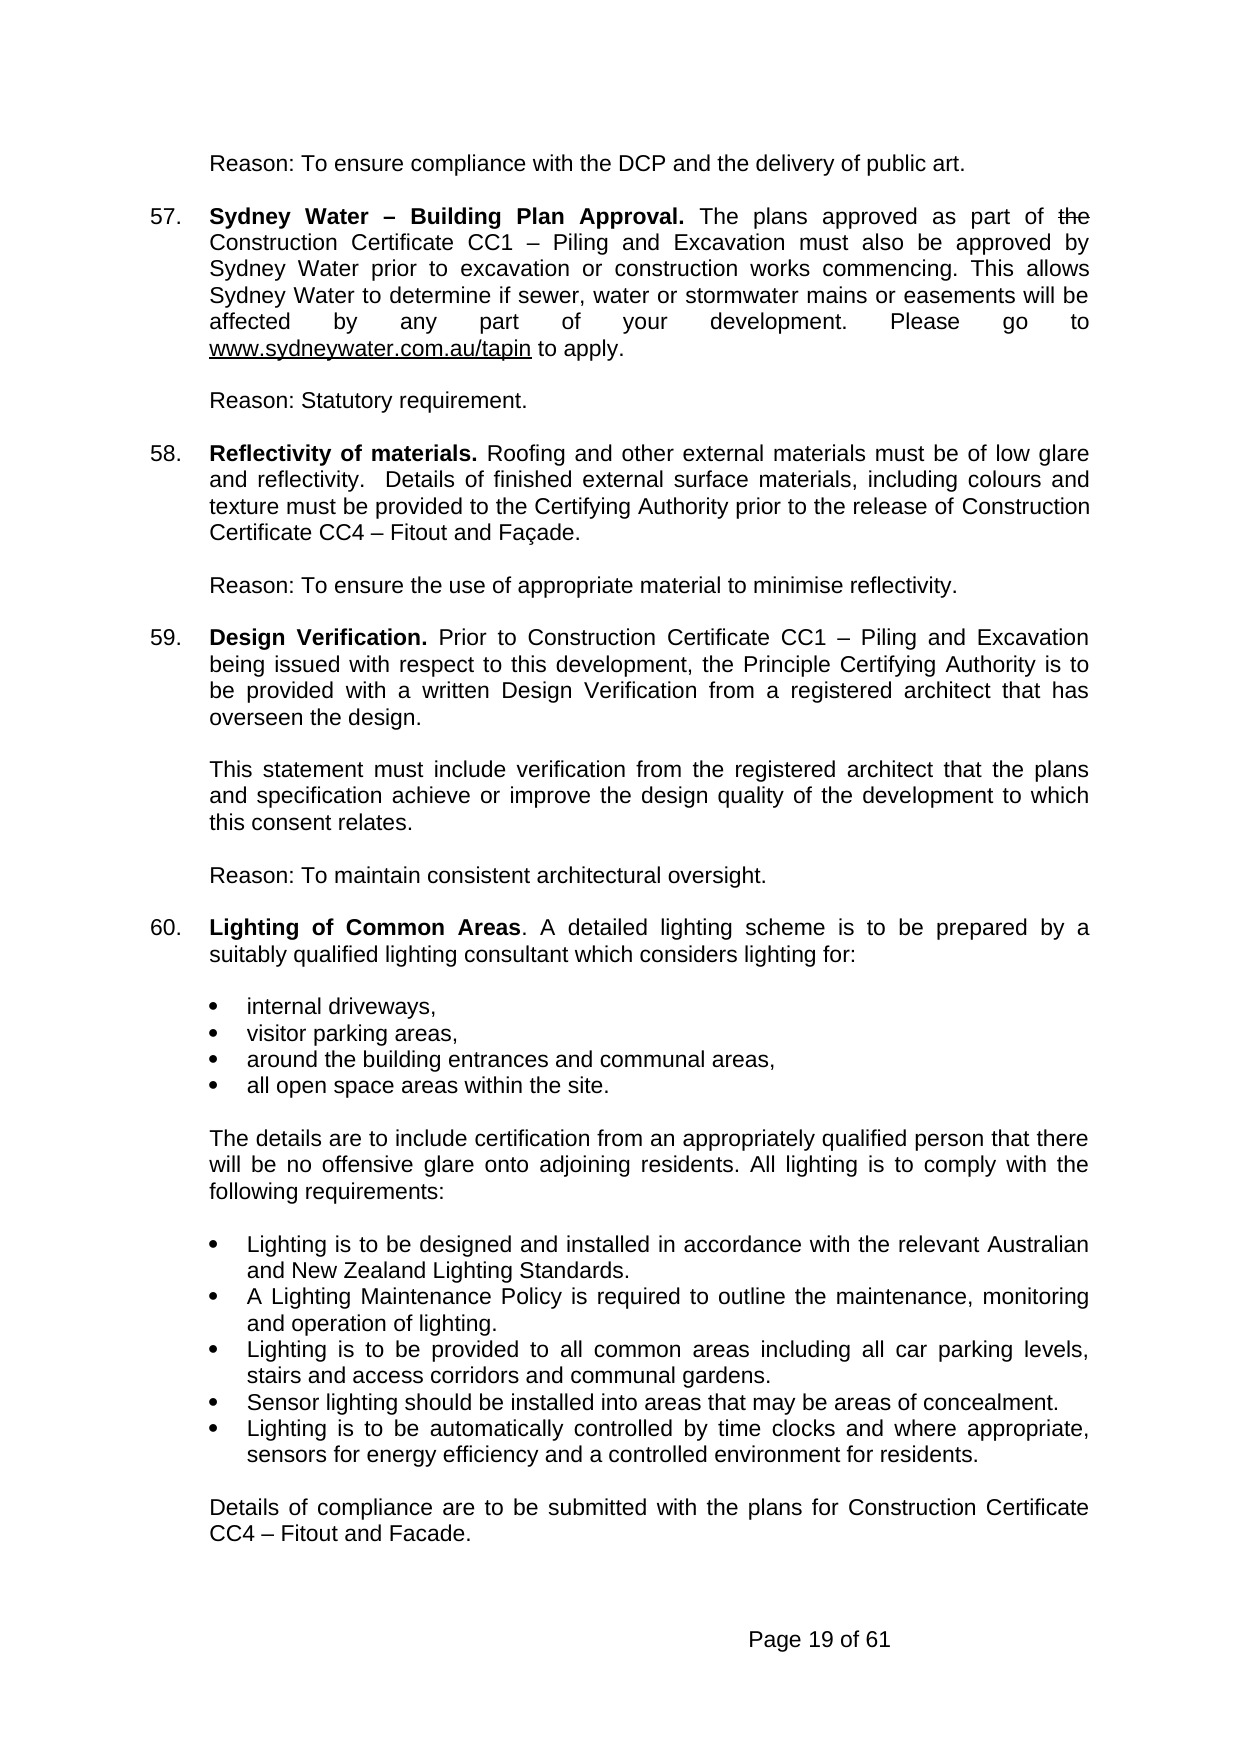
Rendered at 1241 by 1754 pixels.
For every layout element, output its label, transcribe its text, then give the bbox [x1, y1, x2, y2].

list internal driveways, [209, 993, 1090, 1020]
list all open space areas within the site. [209, 1072, 1090, 1099]
list Sensor lighting should be installed into areas that may be areas of concealment. [209, 1389, 1090, 1415]
text Reason: To ensure the use of appropriate material to minimise reflectivity. [150, 572, 1090, 598]
list Lighting is to be automatically controlled by time clocks and where appropriate, sensors for energy efficiency and a controlled environment for residents. [209, 1415, 1090, 1468]
list Lighting is to be designed and installed in accordance with the relevant Australian and New Zealand Lighting Standards. [209, 1231, 1090, 1283]
text This statement must include verification from the registered architect that the plans and specification achieve or improve the design quality of the development to which this consent relates. [209, 756, 1090, 835]
list Design Verification. Prior to Construction Certificate CC1 – Piling and Excavation being issued with respect to this development, the Principle Certifying Authority is to be provided with a written Design Verification from a registered architect that has overseen the design. [150, 624, 1090, 730]
text Reason: To ensure compliance with the DCP and the delivery of public art. [150, 150, 1090, 176]
text Reason: Statutory requirement. [150, 387, 1090, 413]
text Details of compliance are to be submitted with the plans for Construction Certificate CC4 – Fitout and Facade. [209, 1494, 1090, 1547]
text The details are to include certification from an appropriately qualified person that there will be no offensive glare onto adjoining residents. All lighting is to comply with the following requirements: [209, 1125, 1090, 1204]
list visitor parking areas, [209, 1020, 1090, 1046]
text Reason: To maintain consistent architectural oversight. [150, 862, 1090, 888]
list Reflectivity of materials. Roofing and other external materials must be of low glare and reflectivity. Details of finished external surface materials, including colours and texture must be provided to the Certifying Authority prior to the release of Construction Certificate CC4 – Fitout and Façade. [150, 440, 1090, 545]
list around the building entrances and communal areas, [209, 1046, 1090, 1072]
list Lighting of Common Areas. A detailed lighting scheme is to be prepared by a suitably qualified lighting consultant which considers lighting for: [150, 914, 1090, 967]
list Lighting is to be provided to all common areas including all car parking levels, stairs and access corridors and communal gardens. [209, 1336, 1090, 1389]
list Sydney Water – Building Plan Approval. The plans approved as part of the Construction Certificate CC1 – Piling and Excavation must also be approved by Sydney Water prior to excavation or construction works commencing. This allows Sydney Water to determine if sewer, water or stormwater mains or easements will be affected by any part of your development. Please go to www.sydneywater.com.au/tapin to apply. [150, 203, 1090, 361]
list A Lighting Maintenance Policy is required to outline the maintenance, monitoring and operation of lighting. [209, 1283, 1090, 1336]
